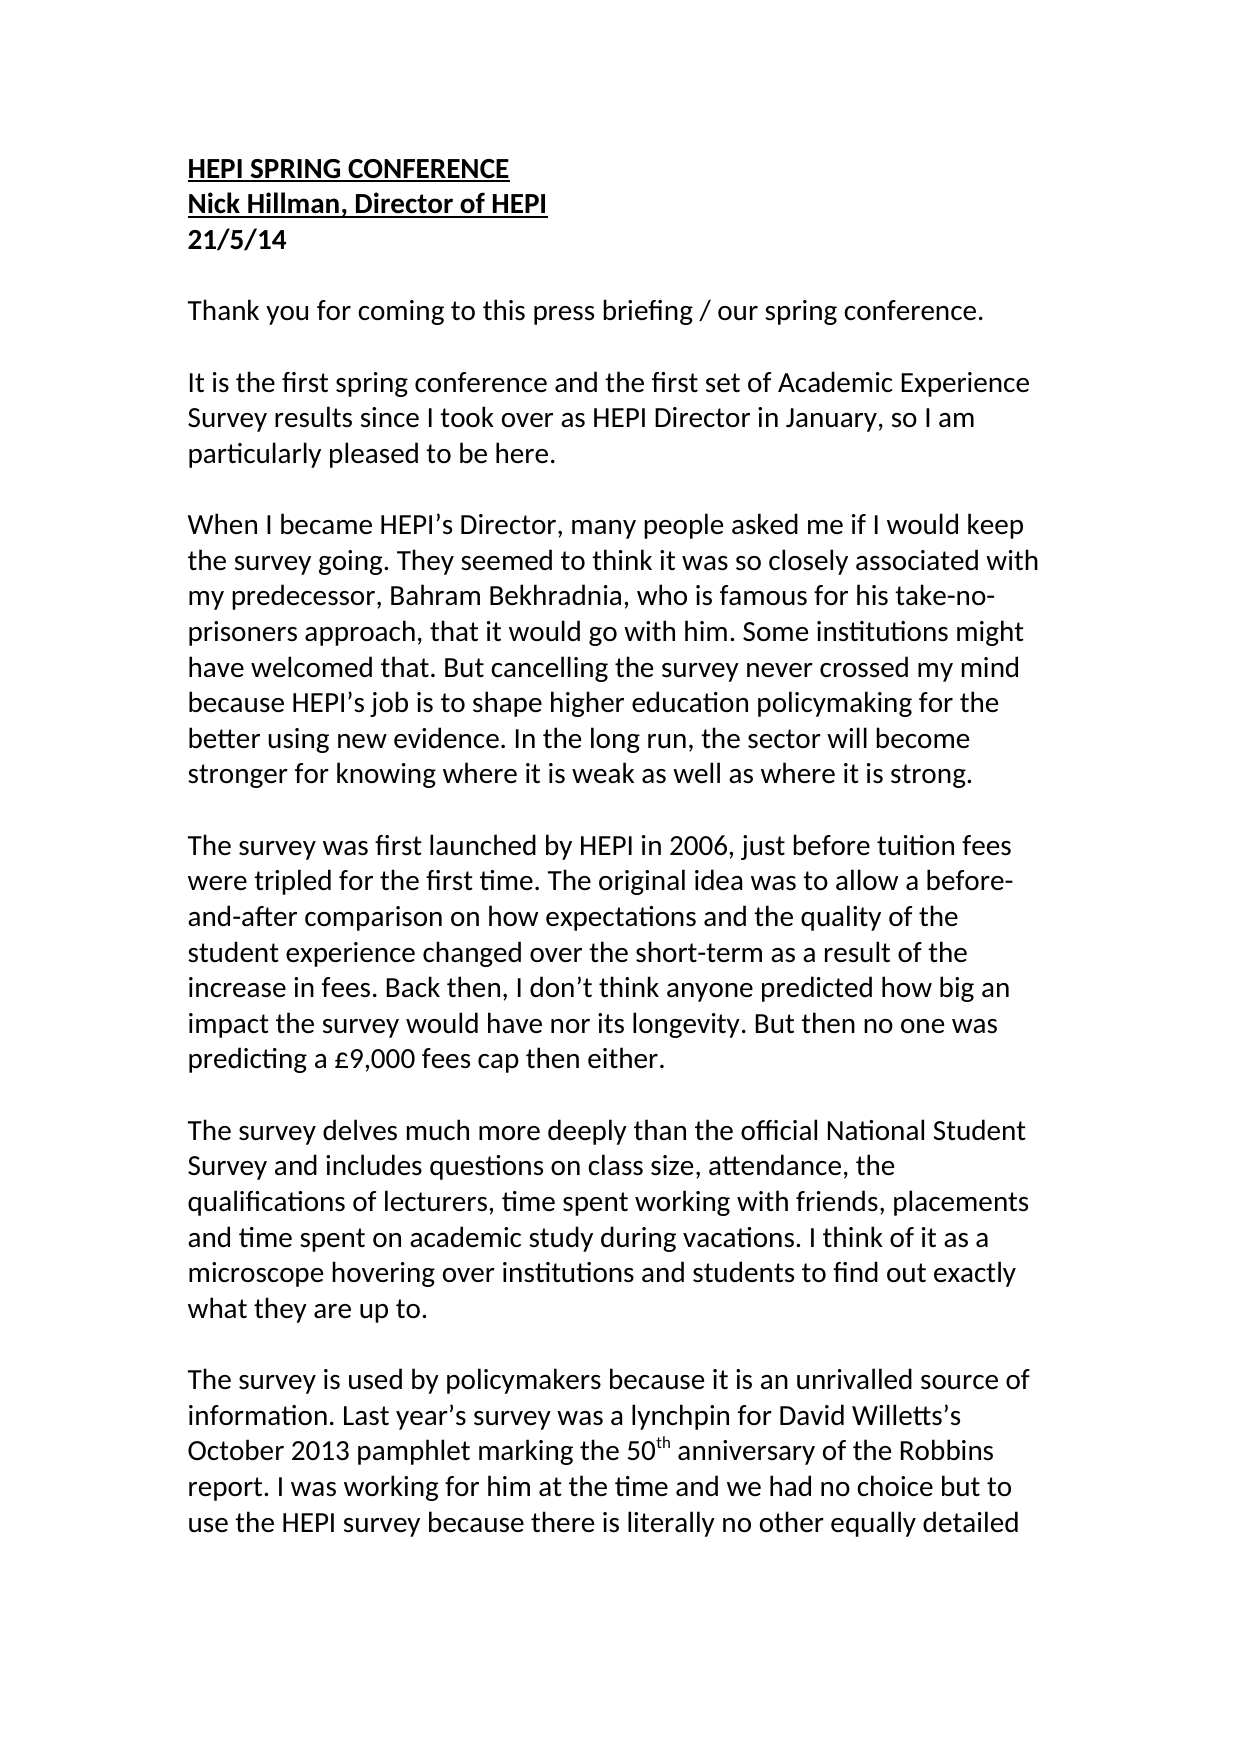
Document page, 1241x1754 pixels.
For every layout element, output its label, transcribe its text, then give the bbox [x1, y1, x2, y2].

text Thank you for coming to this press briefing / our spring conference. [187, 292, 1053, 328]
text HEPI SPRING CONFERENCE [187, 150, 1053, 186]
text The survey was first launched by HEPI in 2006, just before tuition fees were tripled for the first time. The original idea was to allow a before-and-after comparison on how expectations and the quality of the student experience changed over the short-term as a result of the increase in fees. Back then, I don’t think anyone predicted how big an impact the survey would have nor its longevity. But then no one was predicting a £9,000 fees cap then either. [187, 827, 1053, 1076]
text It is the first spring conference and the first set of Academic Experience Survey results since I took over as HEPI Director in January, so I am particularly pleased to be here. [187, 364, 1053, 471]
text Nick Hillman, Director of HEPI [187, 186, 1053, 221]
text The survey delves much more deeply than the official National Student Survey and includes questions on class size, attendance, the qualifications of lecturers, time spent working with friends, placements and time spent on academic study during vacations. I think of it as a microscope hovering over institutions and students to find out exactly what they are up to. [187, 1112, 1053, 1326]
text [187, 1361, 1053, 1539]
text When I became HEPI’s Director, many people asked me if I would keep the survey going. They seemed to think it was so closely associated with my predecessor, Bahram Bekhradnia, who is famous for his take-no-prisoners approach, that it would go with him. Some institutions might have welcomed that. But cancelling the survey never crossed my mind because HEPI’s job is to shape higher education policymaking for the better using new evidence. In the long run, the sector will become stronger for knowing where it is weak as well as where it is strong. [187, 506, 1053, 791]
text 21/5/14 [187, 221, 1053, 257]
